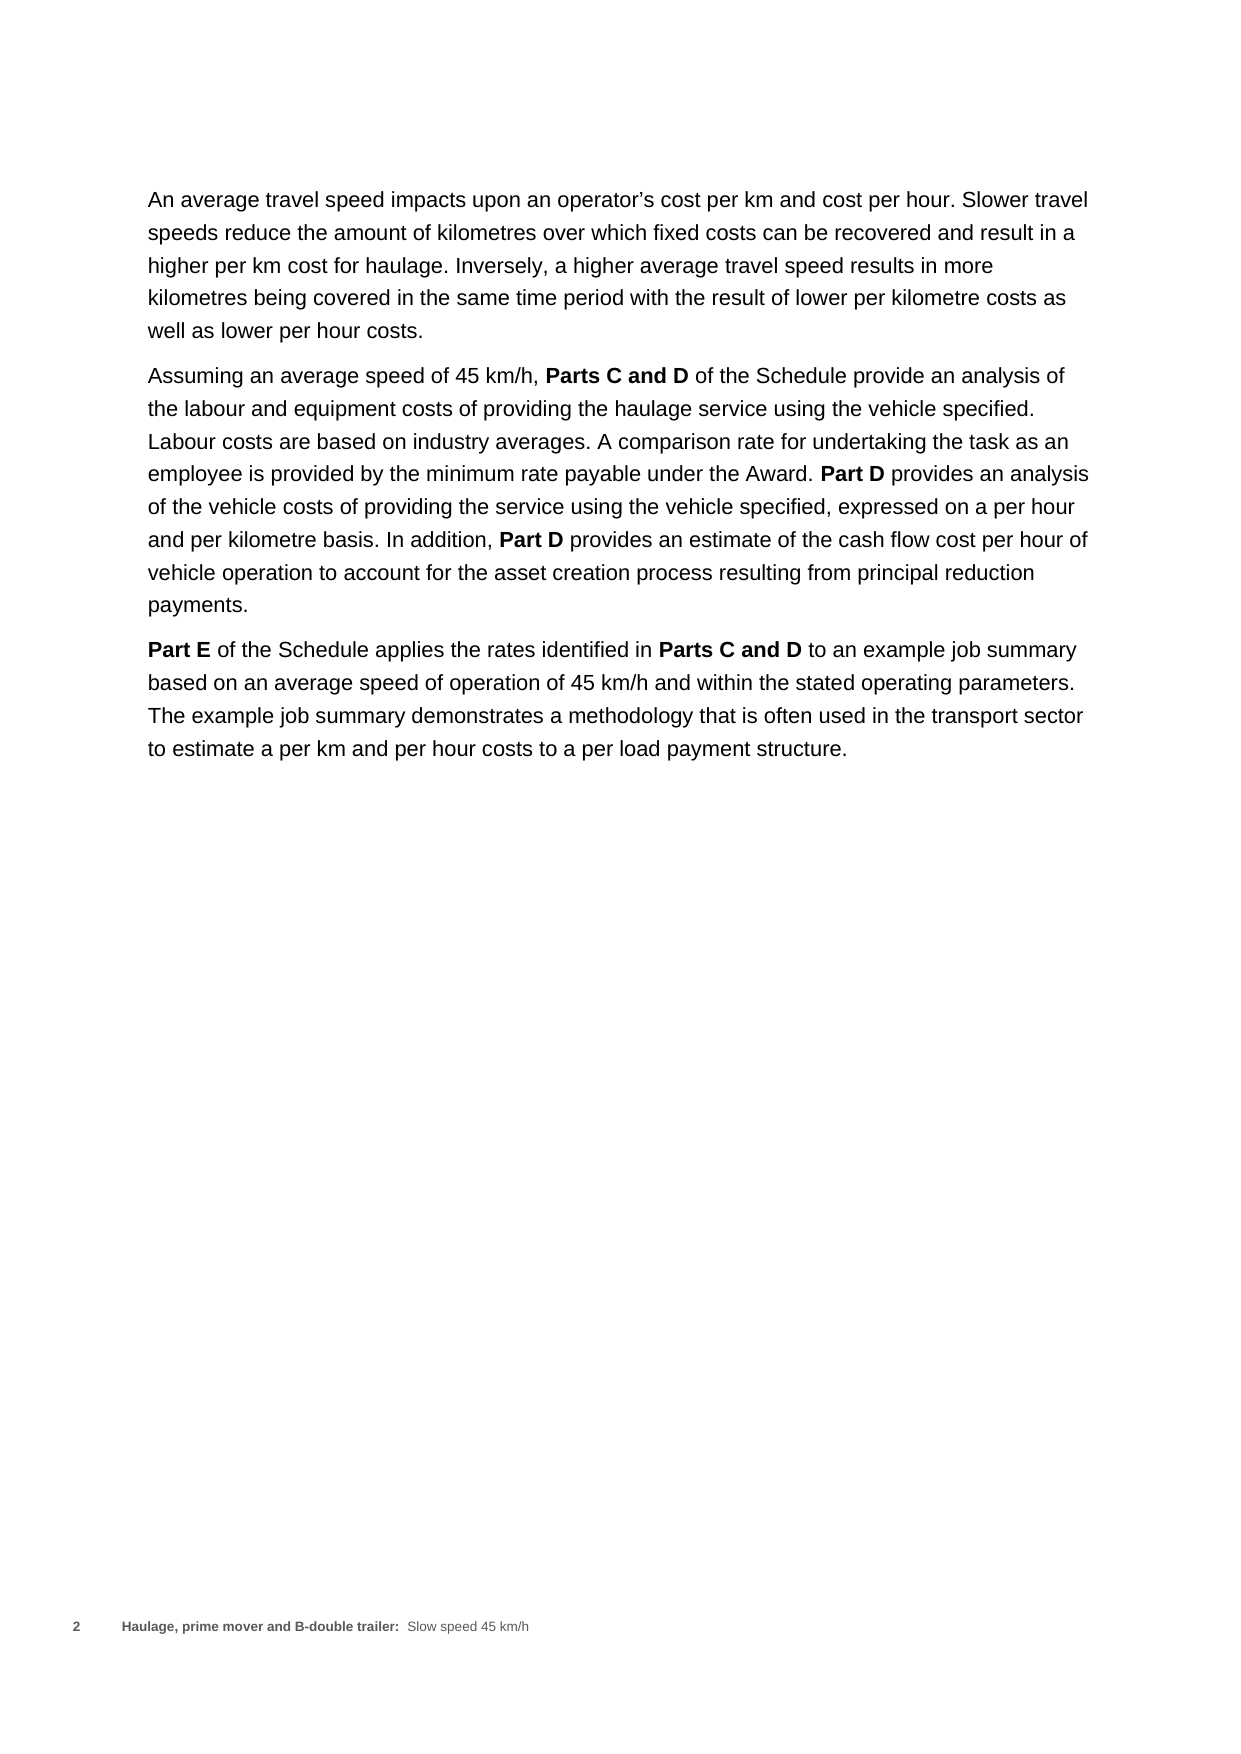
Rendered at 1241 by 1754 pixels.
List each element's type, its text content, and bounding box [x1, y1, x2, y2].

text Assuming an average speed of 45 km/h, Parts C and D of the Schedule provide an analysis of the labour and equipment costs of providing the haulage service using the vehicle specified. Labour costs are based on industry averages. A comparison rate for undertaking the task as an employee is provided by the minimum rate payable under the Award. Part D provides an analysis of the vehicle costs of providing the service using the vehicle specified, expressed on a per hour and per kilometre basis. In addition, Part D provides an estimate of the cash flow cost per hour of vehicle operation to account for the asset creation process resulting from principal reduction payments. [148, 363, 1092, 617]
text An average travel speed impacts upon an operator’s cost per km and cost per hour. Slower travel speeds reduce the amount of kilometres over which fixed costs can be recovered and result in a higher per km cost for haulage. Inversely, a higher average travel speed results in more kilometres being covered in the same time period with the result of lower per kilometre costs as well as lower per hour costs. [148, 187, 1092, 343]
text Part E of the Schedule applies the rates identified in Parts C and D to an example job summary based on an average speed of operation of 45 km/h and within the stated operating parameters. The example job summary demonstrates a methodology that is often used in the transport sector to estimate a per km and per hour costs to a per load payment structure. [148, 637, 1092, 761]
